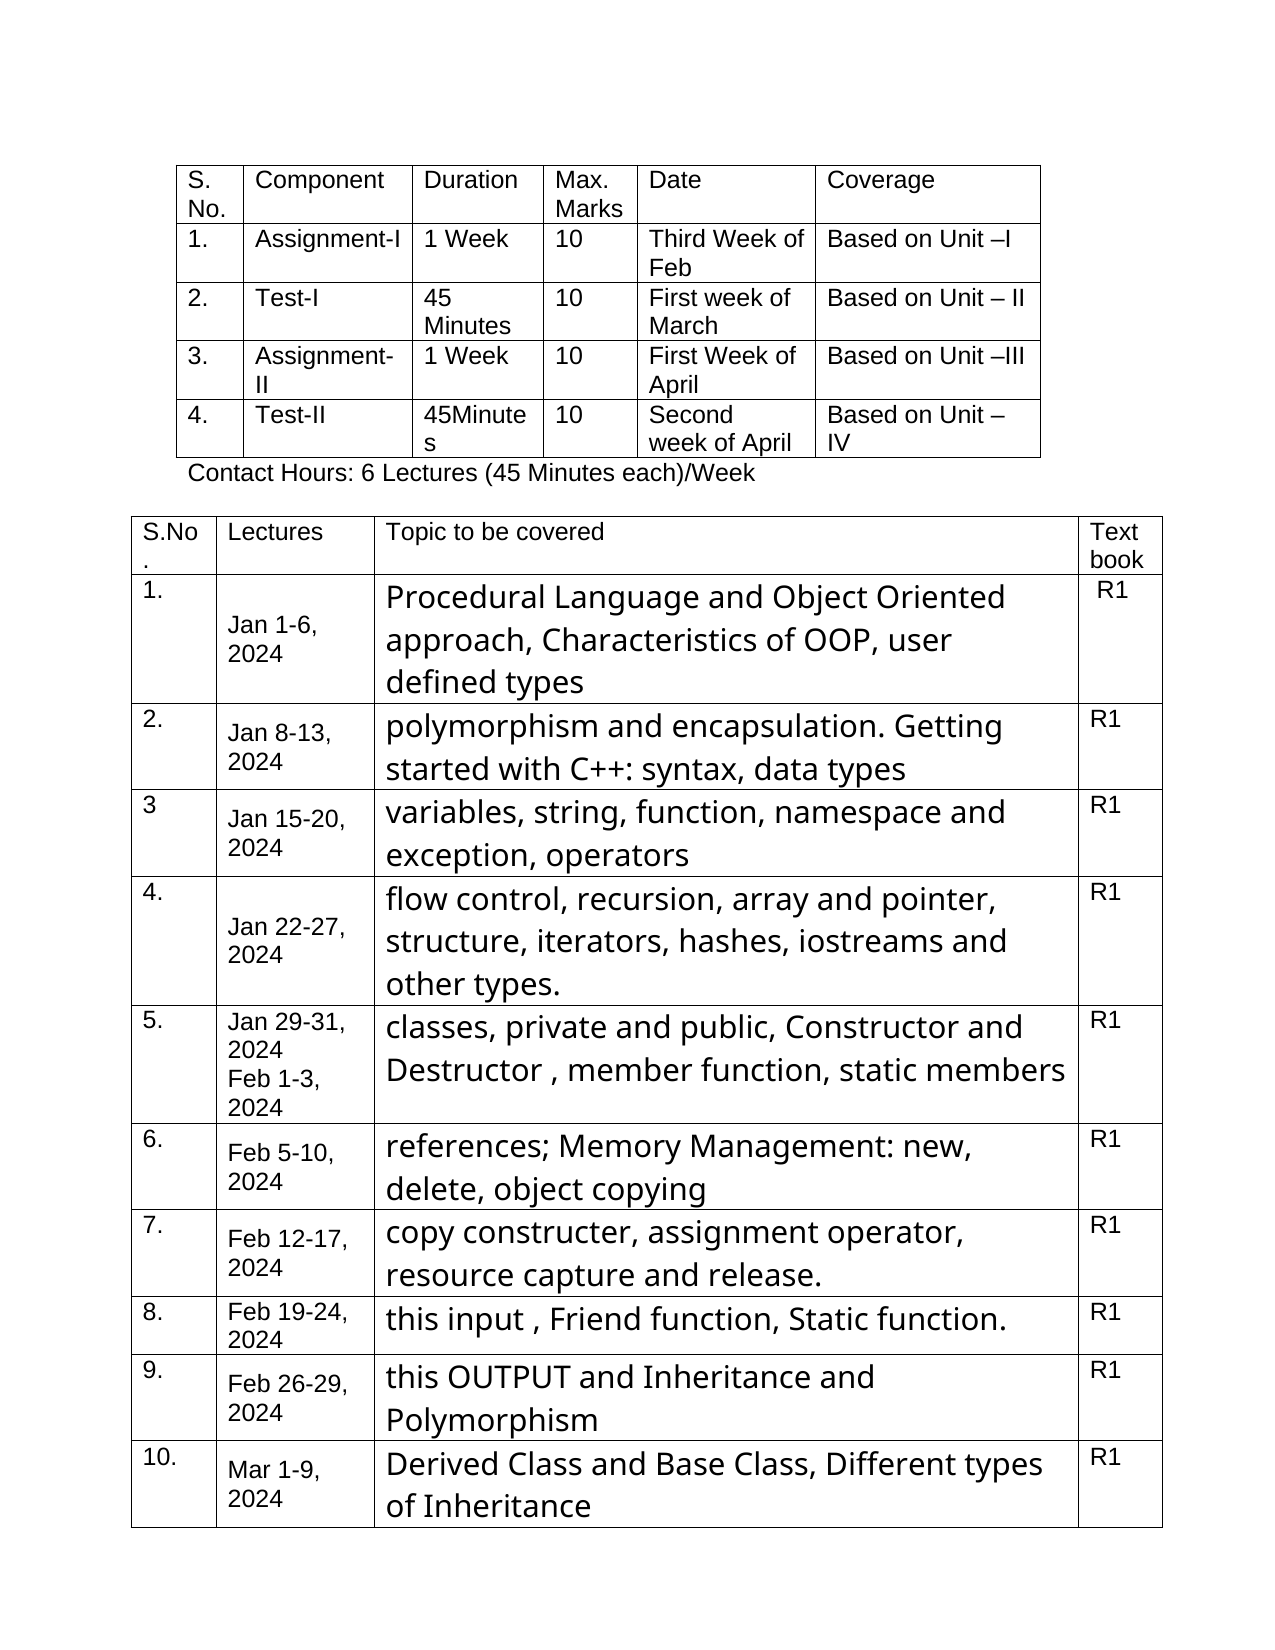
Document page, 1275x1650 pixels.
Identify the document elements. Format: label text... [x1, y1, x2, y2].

table_cell Based on Unit – IV [816, 400, 1040, 457]
table_cell Assignment-II [244, 341, 412, 399]
table_header Topic to be covered [375, 517, 1078, 574]
table_cell 10 [544, 283, 637, 340]
table_cell Feb 26-29, 2024 [217, 1355, 374, 1440]
table_cell 4. [132, 877, 216, 1004]
table_cell R1 [1079, 575, 1162, 703]
table_header Component [244, 166, 412, 223]
table_cell 2. [132, 704, 216, 789]
table_cell classes, private and public, Constructor and Destructor , member function, static members [375, 1006, 1078, 1123]
table_cell Based on Unit – II [816, 283, 1040, 340]
table_cell 6. [132, 1124, 216, 1209]
table_cell 7. [132, 1210, 216, 1296]
table_header S.No. [132, 517, 216, 574]
table_cell R1 [1079, 1124, 1162, 1209]
table_header Coverage [816, 166, 1040, 223]
table_cell references; Memory Management: new, delete, object copying [375, 1124, 1078, 1209]
table_cell Jan 15-20, 2024 [217, 790, 374, 876]
table_cell 45 Minutes [413, 283, 543, 340]
table_cell Jan 8-13, 2024 [217, 704, 374, 789]
table_cell 1. [132, 575, 216, 703]
table_cell First Week of April [638, 341, 815, 399]
table_cell 10 [544, 400, 637, 457]
table_header Date [638, 166, 815, 223]
table_cell 9. [132, 1355, 216, 1440]
table_cell Third Week of Feb [638, 224, 815, 282]
table_cell 8. [132, 1297, 216, 1354]
table_cell Jan 22-27, 2024 [217, 877, 374, 1004]
table_cell Based on Unit –I [816, 224, 1040, 282]
table_cell 10 [544, 341, 637, 399]
table_cell 3 [132, 790, 216, 876]
table_cell 1. [177, 224, 243, 282]
table_cell 4. [177, 400, 243, 457]
table_cell 45Minutes [413, 400, 543, 457]
table_cell polymorphism and encapsulation. Getting started with C++: syntax, data types [375, 704, 1078, 789]
table_cell 2. [177, 283, 243, 340]
table_cell Mar 1-9, 2024 [217, 1441, 374, 1527]
table_cell Feb 12-17, 2024 [217, 1210, 374, 1296]
table_cell Jan 1-6, 2024 [217, 575, 374, 703]
table_cell 5. [132, 1006, 216, 1123]
table_cell this OUTPUT and Inheritance and Polymorphism [375, 1355, 1078, 1440]
table_cell copy constructer, assignment operator, resource capture and release. [375, 1210, 1078, 1296]
table_cell Derived Class and Base Class, Different types of Inheritance [375, 1441, 1078, 1527]
table_header Duration [413, 166, 543, 223]
text Contact Hours: 6 Lectures (45 Minutes each)/Week [187, 458, 1087, 487]
table_header Text book [1079, 517, 1162, 574]
table_cell this input , Friend function, Static function. [375, 1297, 1078, 1354]
table_cell 3. [177, 341, 243, 399]
table_cell Feb 5-10, 2024 [217, 1124, 374, 1209]
table_cell variables, string, function, namespace and exception, operators [375, 790, 1078, 876]
table_cell Second week of April [638, 400, 815, 457]
table_cell 10. [132, 1441, 216, 1527]
table_cell 1 Week [413, 341, 543, 399]
table_cell R1 [1079, 790, 1162, 876]
table_cell R1 [1079, 1210, 1162, 1296]
table_cell Test-II [244, 400, 412, 457]
table_cell R1 [1079, 877, 1162, 1004]
table_header Max. Marks [544, 166, 637, 223]
table_cell R1 [1079, 1355, 1162, 1440]
table_cell First week of March [638, 283, 815, 340]
table_cell R1 [1079, 1006, 1162, 1123]
table_cell Assignment-I [244, 224, 412, 282]
table_cell R1 [1079, 704, 1162, 789]
table_cell 10 [544, 224, 637, 282]
table_cell 1 Week [413, 224, 543, 282]
table_cell Feb 19-24, 2024 [217, 1297, 374, 1354]
table_cell flow control, recursion, array and pointer, structure, iterators, hashes, iostreams and other types. [375, 877, 1078, 1004]
table_cell R1 [1079, 1297, 1162, 1354]
table_cell Procedural Language and Object Oriented approach, Characteristics of OOP, user defined types [375, 575, 1078, 703]
table_cell Based on Unit –III [816, 341, 1040, 399]
table_cell R1 [1079, 1441, 1162, 1527]
table_cell Test-I [244, 283, 412, 340]
table_header S. No. [177, 166, 243, 223]
table_cell Jan 29-31, 2024 Feb 1-3, 2024 [217, 1006, 374, 1123]
table_header Lectures [217, 517, 374, 574]
